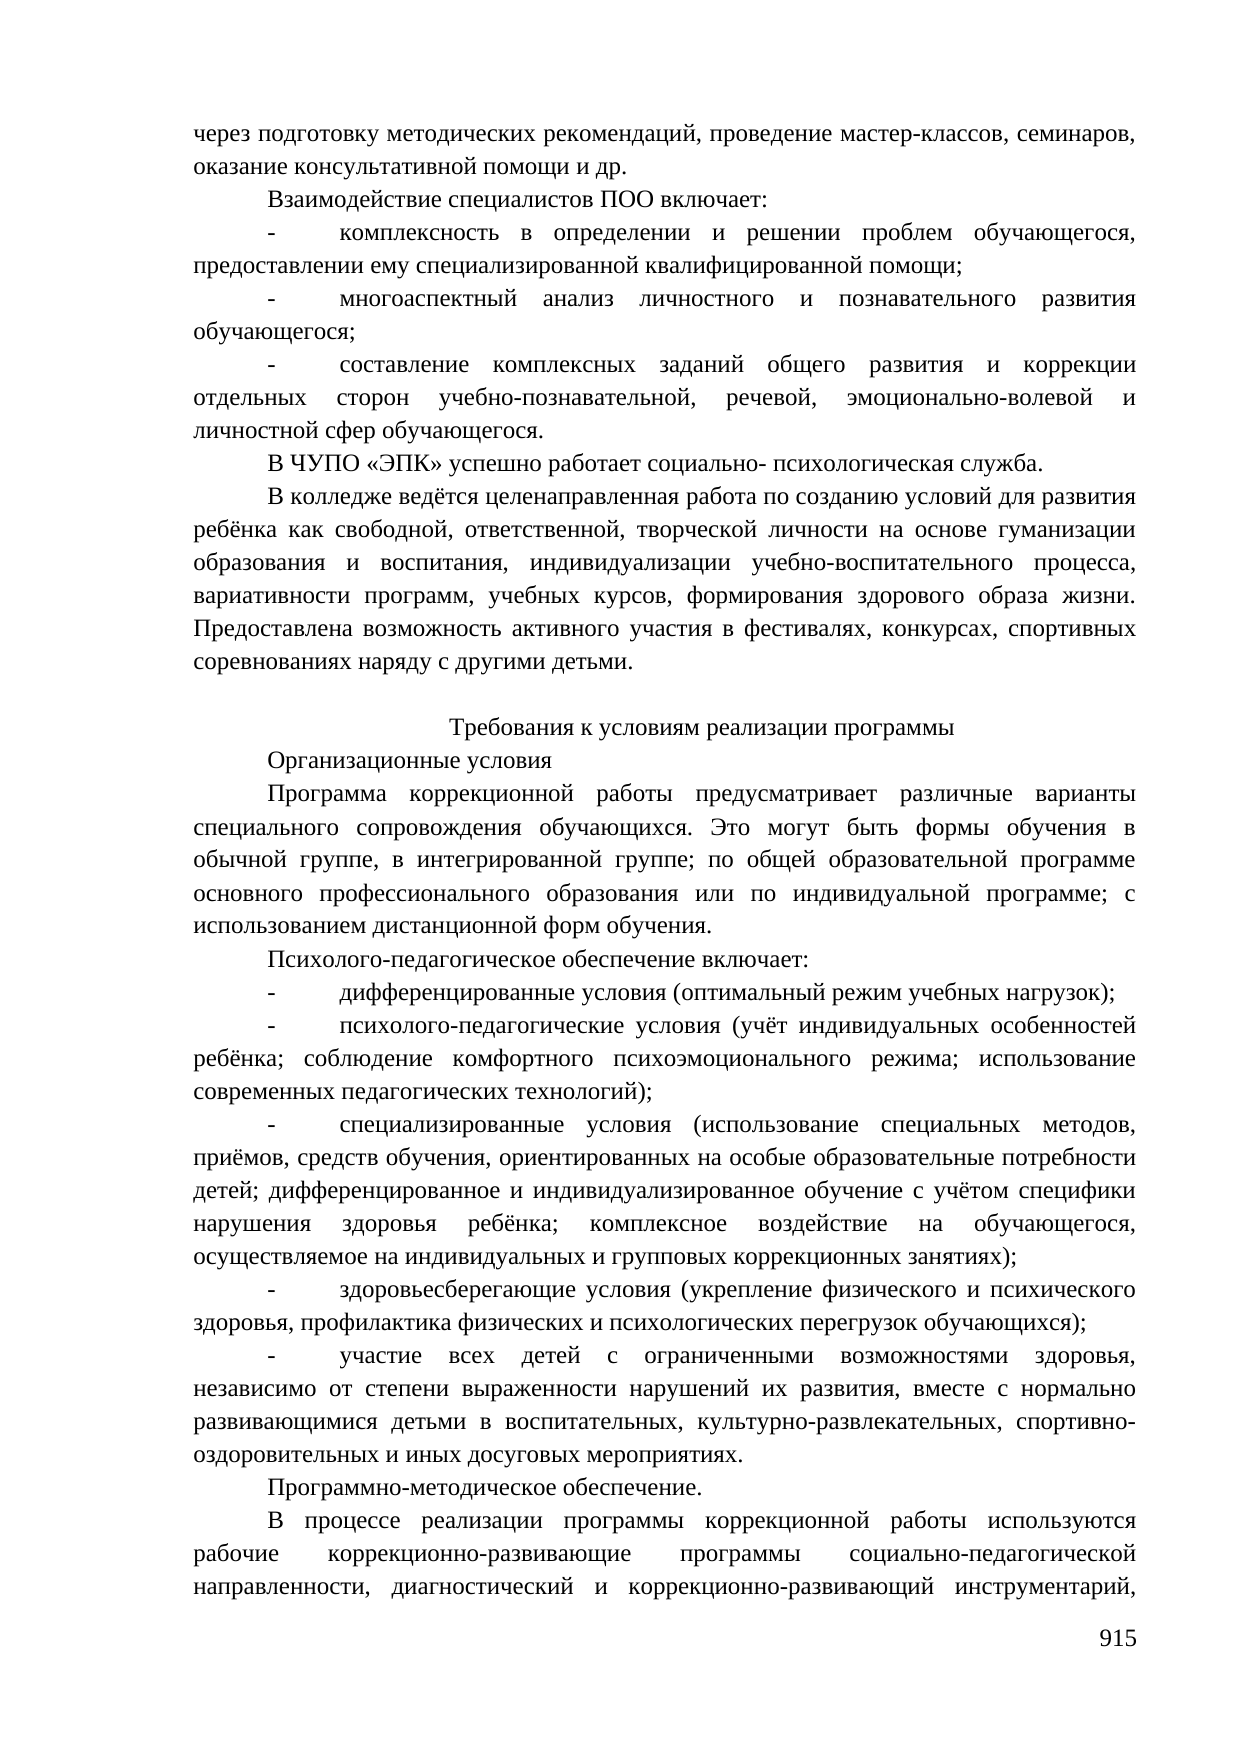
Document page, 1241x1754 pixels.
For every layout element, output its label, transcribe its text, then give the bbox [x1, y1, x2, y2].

text - дифференцированные условия (оптимальный режим учебных нагрузок); [193, 977, 1137, 1005]
text Взаимодействие специалистов ПОО включает: [193, 184, 1137, 213]
text - здоровьесберегающие условия (укрепление физического и психического здоровья, профилактика физических и психологических перегрузок обучающихся); [193, 1274, 1137, 1336]
text Программа коррекционной работы предусматривает различные варианты специального сопровождения обучающихся. Это могут быть формы обучения в обычной группе, в интегрированной группе; по общей образовательной программе основного профессионального образования или по индивидуальной программе; с использованием дистанционной форм обучения. [193, 778, 1137, 939]
text - специализированные условия (использование специальных методов, приёмов, средств обучения, ориентированных на особые образовательные потребности детей; дифференцированное и индивидуализированное обучение с учётом специфики нарушения здоровья ребёнка; комплексное воздействие на обучающегося, осуществляемое на индивидуальных и групповых коррекционных занятиях); [193, 1109, 1137, 1269]
text - психолого-педагогические условия (учёт индивидуальных особенностей ребёнка; соблюдение комфортного психоэмоционального режима; использование современных педагогических технологий); [193, 1010, 1137, 1104]
text - составление комплексных заданий общего развития и коррекции отдельных сторон учебно-познавательной, речевой, эмоционально-волевой и личностной сфер обучающегося. [193, 349, 1137, 444]
text Требования к условиям реализации программы [193, 712, 1137, 741]
text Организационные условия [193, 746, 1137, 774]
text Психолого-педагогическое обеспечение включает: [193, 944, 1137, 972]
text В ЧУПО «ЭПК» успешно работает социально- психологическая служба. [193, 448, 1137, 477]
text - участие всех детей с ограниченными возможностями здоровья, независимо от степени выраженности нарушений их развития, вместе с нормально развивающимися детьми в воспитательных, культурно-развлекательных, спортивно-оздоровительных и иных досуговых мероприятиях. [193, 1340, 1137, 1468]
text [193, 1505, 1137, 1600]
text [193, 118, 1137, 180]
text Программно-методическое обеспечение. [193, 1472, 1137, 1501]
text - комплексность в определении и решении проблем обучающегося, предоставлении ему специализированной квалифицированной помощи; [193, 217, 1137, 279]
text В колледже ведётся целенаправленная работа по созданию условий для развития ребёнка как свободной, ответственной, творческой личности на основе гуманизации образования и воспитания, индивидуализации учебно-воспитательного процесса, вариативности программ, учебных курсов, формирования здорового образа жизни. Предоставлена возможность активного участия в фестивалях, конкурсах, спортивных соревнованиях наряду с другими детьми. [193, 481, 1137, 675]
text - многоаспектный анализ личностного и познавательного развития обучающегося; [193, 283, 1137, 345]
